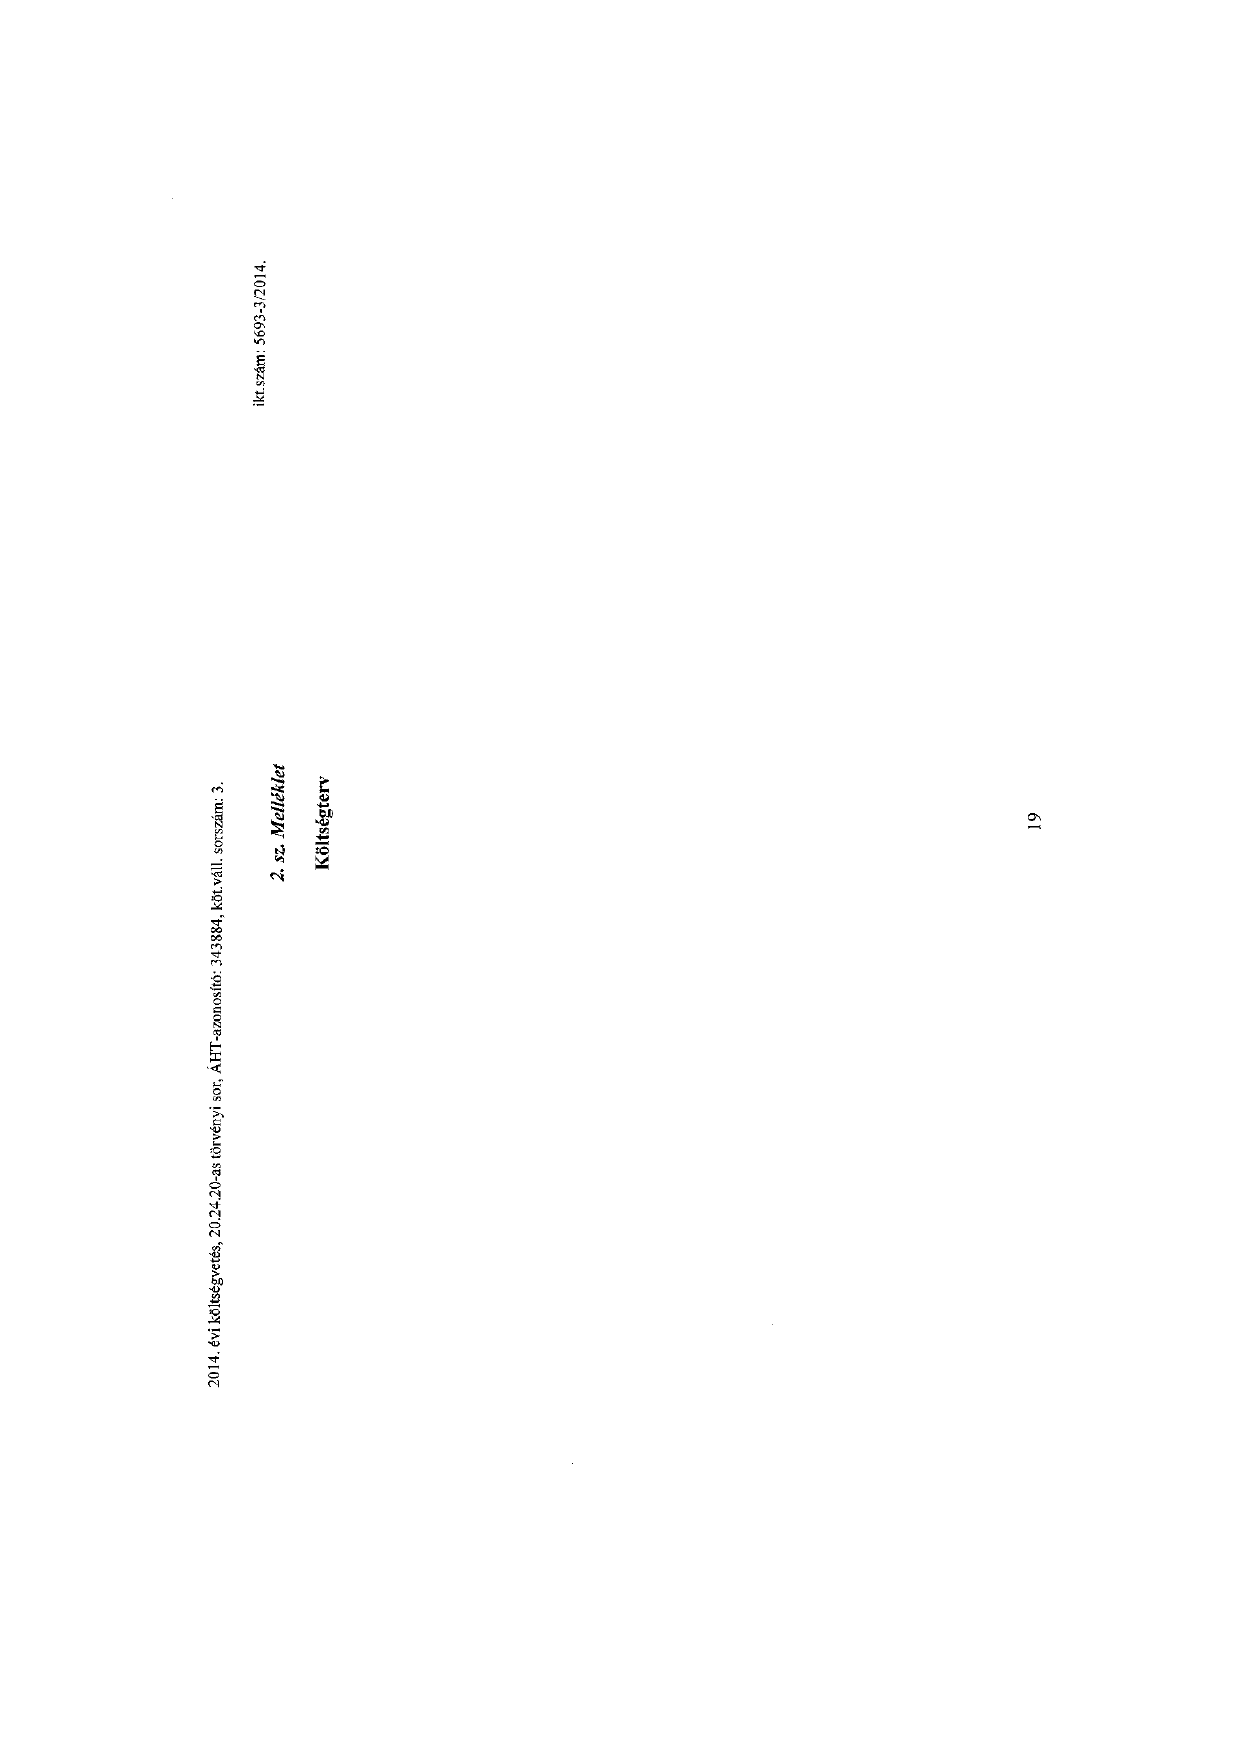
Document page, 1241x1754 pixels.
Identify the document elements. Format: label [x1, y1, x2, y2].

picture [147, 147, 1093, 1484]
